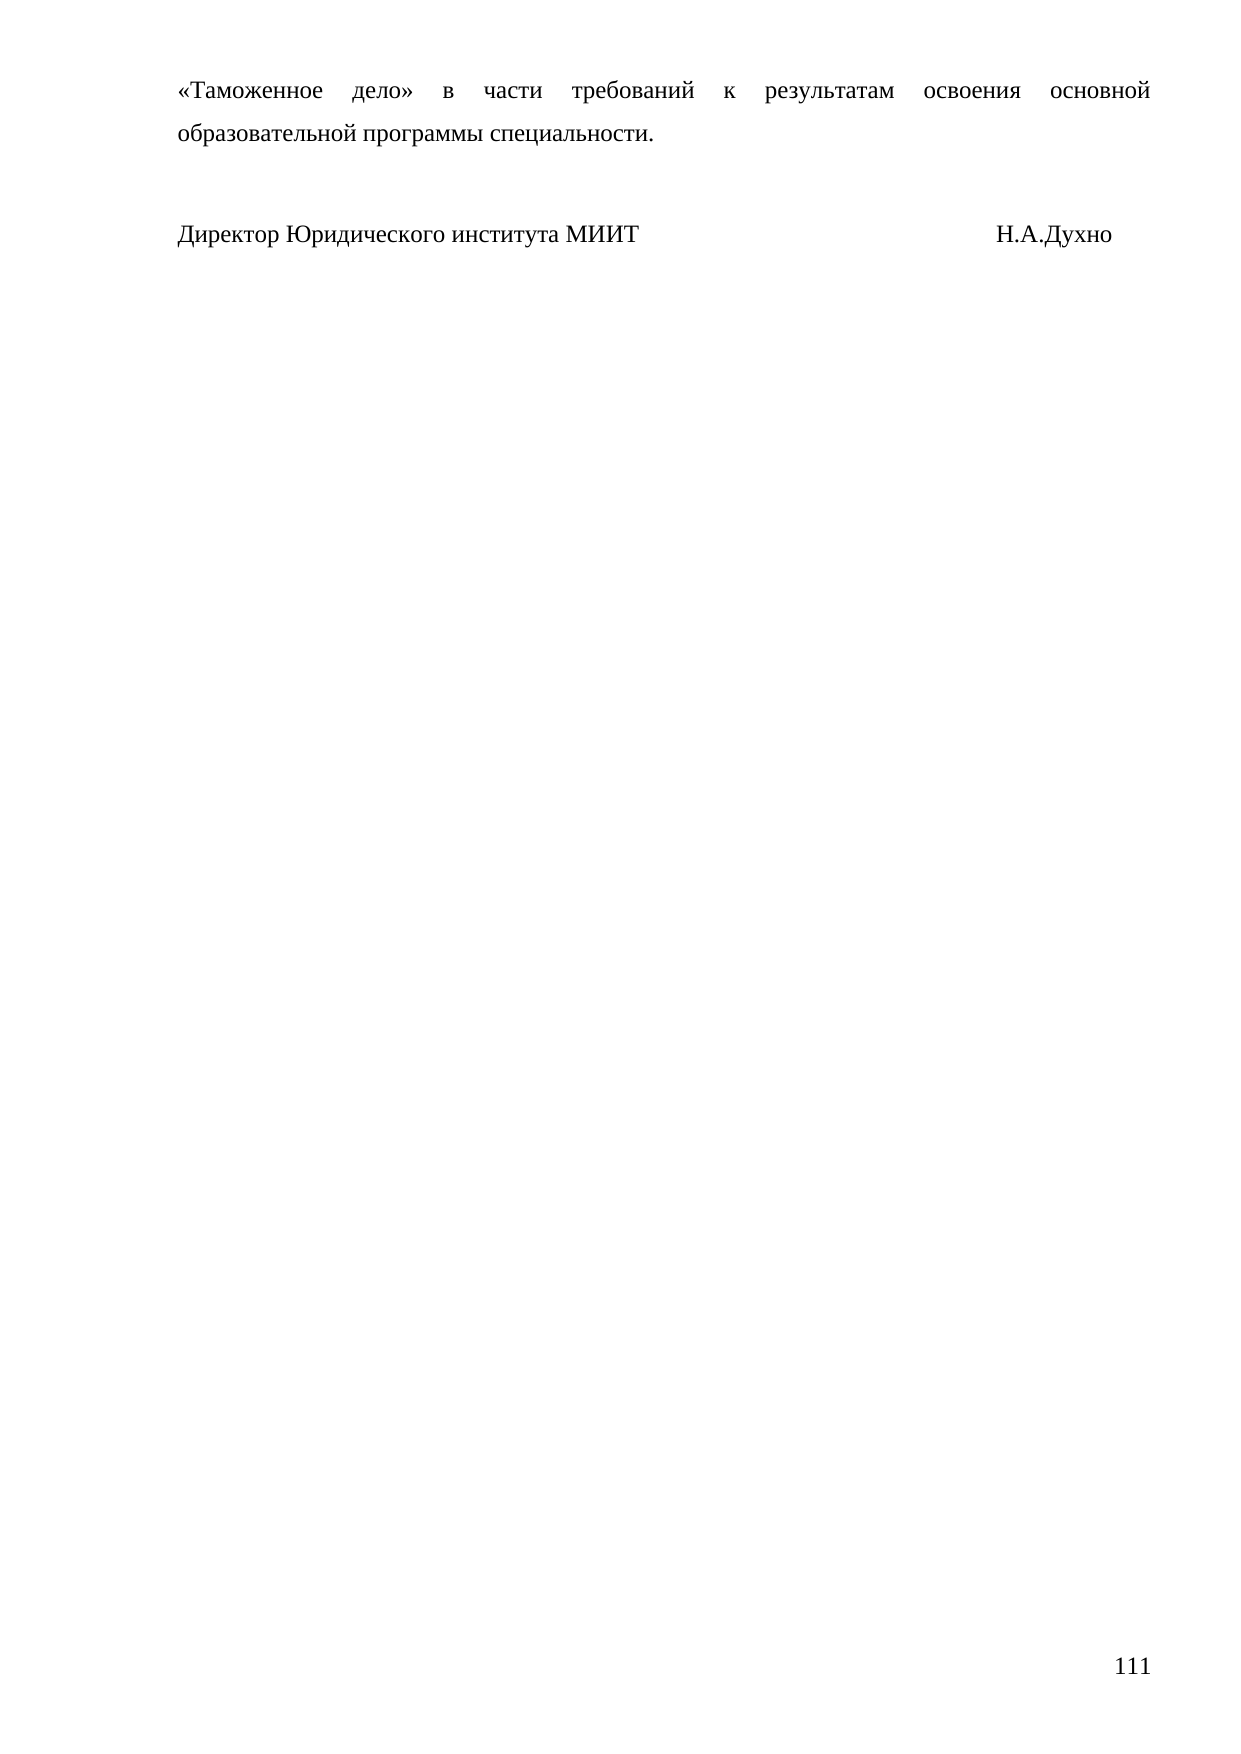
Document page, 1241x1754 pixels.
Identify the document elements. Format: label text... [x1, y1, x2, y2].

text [177, 75, 1152, 147]
text Директор Юридического института МИИТ Н.А.Духно [177, 219, 1152, 247]
